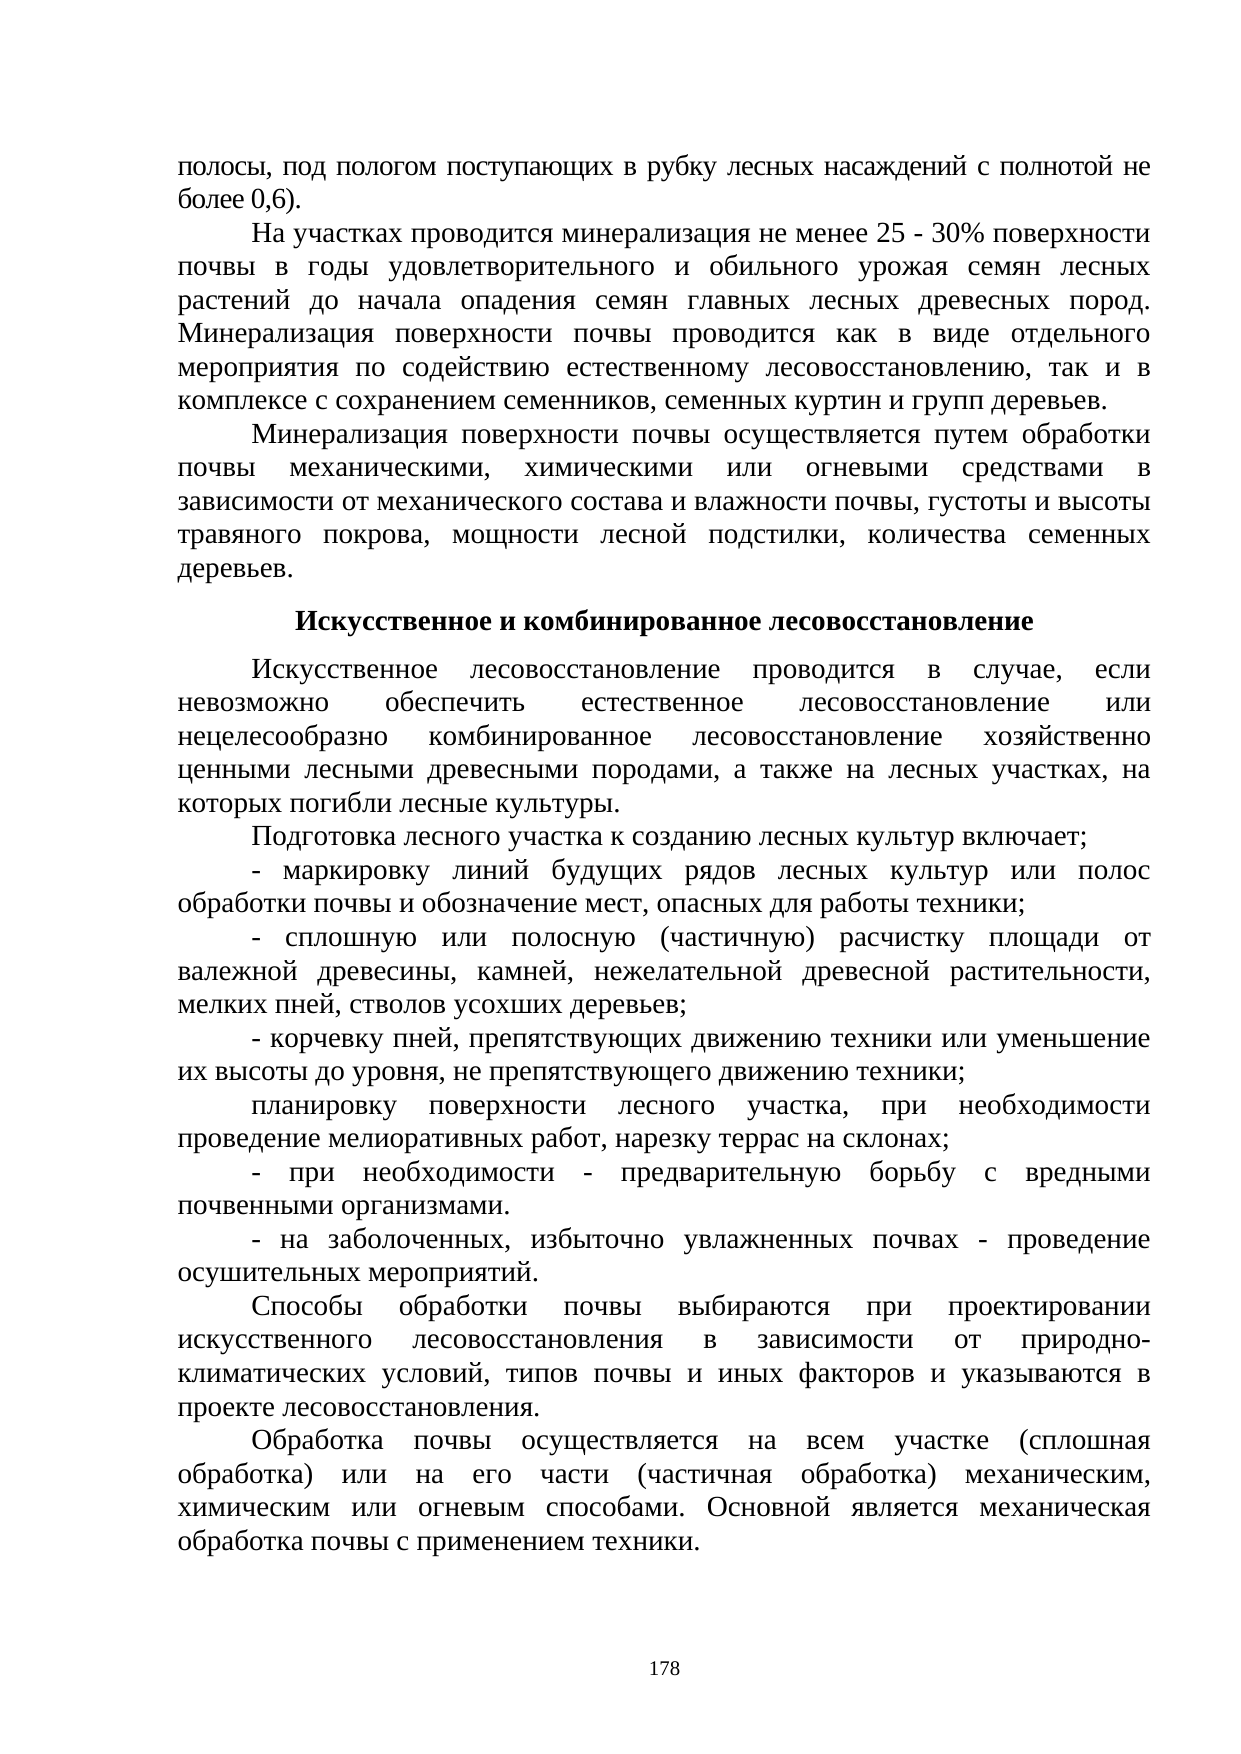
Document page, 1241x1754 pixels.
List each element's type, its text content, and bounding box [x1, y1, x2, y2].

text На участках проводится минерализация не менее 25 - 30% поверхности почвы в годы удовлетворительного и обильного урожая семян лесных растений до начала опадения семян главных лесных древесных пород. Минерализация поверхности почвы проводится как в виде отдельного мероприятия по содействию естественному лесовосстановлению, так и в комплексе с сохранением семенников, семенных куртин и групп деревьев. [177, 215, 1152, 416]
text Подготовка лесного участка к созданию лесных культур включает; [177, 818, 1152, 852]
text планировку поверхности лесного участка, при необходимости проведение мелиоративных работ, нарезку террас на склонах; [177, 1087, 1152, 1154]
text - корчевку пней, препятствующих движению техники или уменьшение их высоты до уровня, не препятствующего движению техники; [177, 1020, 1152, 1087]
text Обработка почвы осуществляется на всем участке (сплошная обработка) или на его части (частичная обработка) механическим, химическим или огневым способами. Основной является механическая обработка почвы с применением техники. [177, 1422, 1152, 1556]
text - маркировку линий будущих рядов лесных культур или полос обработки почвы и обозначение мест, опасных для работы техники; [177, 852, 1152, 919]
text - при необходимости - предварительную борьбу с вредными почвенными организмами. [177, 1154, 1152, 1221]
subtitle Искусственное и комбинированное лесовосстановление [177, 603, 1152, 636]
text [177, 148, 1152, 215]
text - сплошную или полосную (частичную) расчистку площади от валежной древесины, камней, нежелательной древесной растительности, мелких пней, стволов усохших деревьев; [177, 919, 1152, 1020]
text Способы обработки почвы выбираются при проектировании искусственного лесовосстановления в зависимости от природно-климатических условий, типов почвы и иных факторов и указываются в проекте лесовосстановления. [177, 1288, 1152, 1422]
text Минерализация поверхности почвы осуществляется путем обработки почвы механическими, химическими или огневыми средствами в зависимости от механического состава и влажности почвы, густоты и высоты травяного покрова, мощности лесной подстилки, количества семенных деревьев. [177, 416, 1152, 584]
text Искусственное лесовосстановление проводится в случае, если невозможно обеспечить естественное лесовосстановление или нецелесообразно комбинированное лесовосстановление хозяйственно ценными лесными древесными породами, а также на лесных участках, на которых погибли лесные культуры. [177, 651, 1152, 818]
text - на заболоченных, избыточно увлажненных почвах - проведение осушительных мероприятий. [177, 1221, 1152, 1288]
